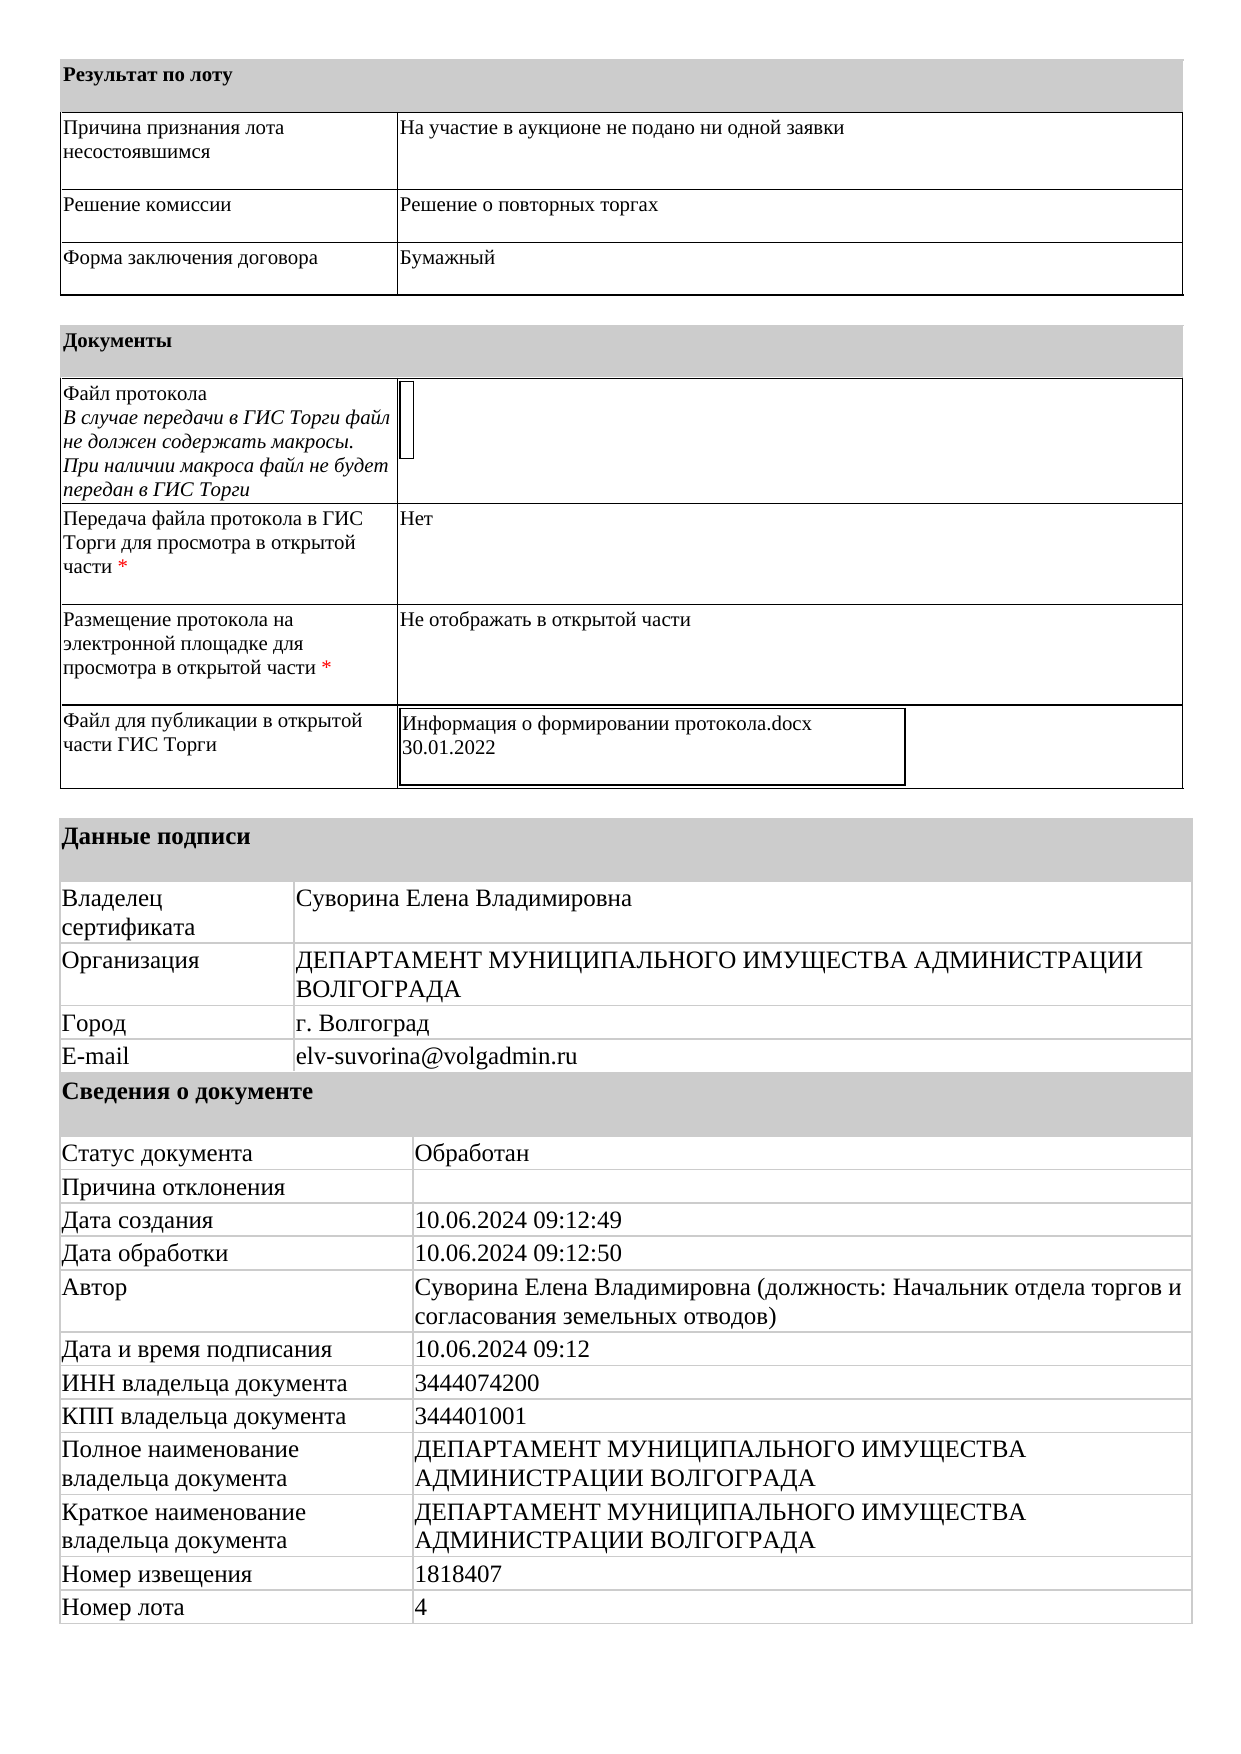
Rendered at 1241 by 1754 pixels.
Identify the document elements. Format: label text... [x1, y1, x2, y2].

table_cell 10.06.2024 09:12 [414, 1333, 1191, 1364]
table_header Документы [61, 326, 1182, 377]
table_cell Причина признания лота несостоявшимся [61, 113, 397, 189]
table_cell 3444074200 [414, 1366, 1191, 1398]
table_cell Организация [61, 944, 293, 1004]
table_cell Файл протокола В случае передачи в ГИС Торги файл не должен содержать макросы. При наличии макроса файл не будет передан в ГИС Торги [61, 379, 397, 502]
table_cell ИНН владельца документа [61, 1366, 412, 1398]
table_cell Город [61, 1006, 293, 1038]
table_cell Размещение протокола на электронной площадке для просмотра в открытой части * [61, 605, 397, 704]
table_cell КПП владельца документа [61, 1400, 412, 1431]
table_cell Решение комиссии [61, 190, 397, 242]
table_cell Решение о повторных торгах [398, 190, 1182, 242]
table_cell elv-suvorina@volgadmin.ru [295, 1040, 1191, 1071]
table_cell 4 [414, 1591, 1191, 1623]
table_cell 1818407 [414, 1557, 1191, 1589]
table_cell ДЕПАРТАМЕНТ МУНИЦИПАЛЬНОГО ИМУЩЕСТВА АДМИНИСТРАЦИИ ВОЛГОГРАДА [414, 1433, 1191, 1493]
table_header Результат по лоту [61, 61, 1182, 112]
table_cell [414, 1170, 1191, 1202]
table_cell Суворина Елена Владимировна [295, 882, 1191, 942]
table_cell Не отображать в открытой части [398, 605, 1182, 704]
table_cell Краткое наименование владельца документа [61, 1495, 412, 1556]
table_cell Автор [61, 1271, 412, 1331]
table_cell [398, 379, 1182, 502]
table_header Данные подписи [61, 820, 1191, 880]
table_cell На участие в аукционе не подано ни одной заявки [398, 113, 1182, 189]
table_cell Владелец сертификата [61, 882, 293, 942]
table_cell 10.06.2024 09:12:49 [414, 1204, 1191, 1235]
table_cell E-mail [61, 1040, 293, 1071]
table_cell 344401001 [414, 1400, 1191, 1431]
table_cell Дата обработки [61, 1237, 412, 1269]
table_cell Дата и время подписания [61, 1333, 412, 1364]
table_cell Статус документа [61, 1137, 412, 1168]
table_cell Причина отклонения [61, 1170, 412, 1202]
table_cell Номер лота [61, 1591, 412, 1623]
table_cell Бумажный [398, 243, 1182, 294]
table_cell Нет [398, 504, 1182, 603]
table_cell Номер извещения [61, 1557, 412, 1589]
table_cell Суворина Елена Владимировна (должность: Начальник отдела торгов и согласования земельных отводов) [414, 1271, 1191, 1331]
table_cell 10.06.2024 09:12:50 [414, 1237, 1191, 1269]
table_cell г. Волгоград [295, 1006, 1191, 1038]
table_cell Передача файла протокола в ГИС Торги для просмотра в открытой части * [61, 504, 397, 603]
table_cell Дата создания [61, 1204, 412, 1235]
table_cell Форма заключения договора [61, 243, 397, 294]
table_cell Полное наименование владельца документа [61, 1433, 412, 1493]
table_cell [398, 706, 1182, 788]
table_header Сведения о документе [61, 1075, 1191, 1135]
table_cell ДЕПАРТАМЕНТ МУНИЦИПАЛЬНОГО ИМУЩЕСТВА АДМИНИСТРАЦИИ ВОЛГОГРАДА [295, 944, 1191, 1004]
table_cell Обработан [414, 1137, 1191, 1168]
table_cell Файл для публикации в открытой части ГИС Торги [61, 705, 397, 788]
table_cell ДЕПАРТАМЕНТ МУНИЦИПАЛЬНОГО ИМУЩЕСТВА АДМИНИСТРАЦИИ ВОЛГОГРАДА [414, 1495, 1191, 1556]
